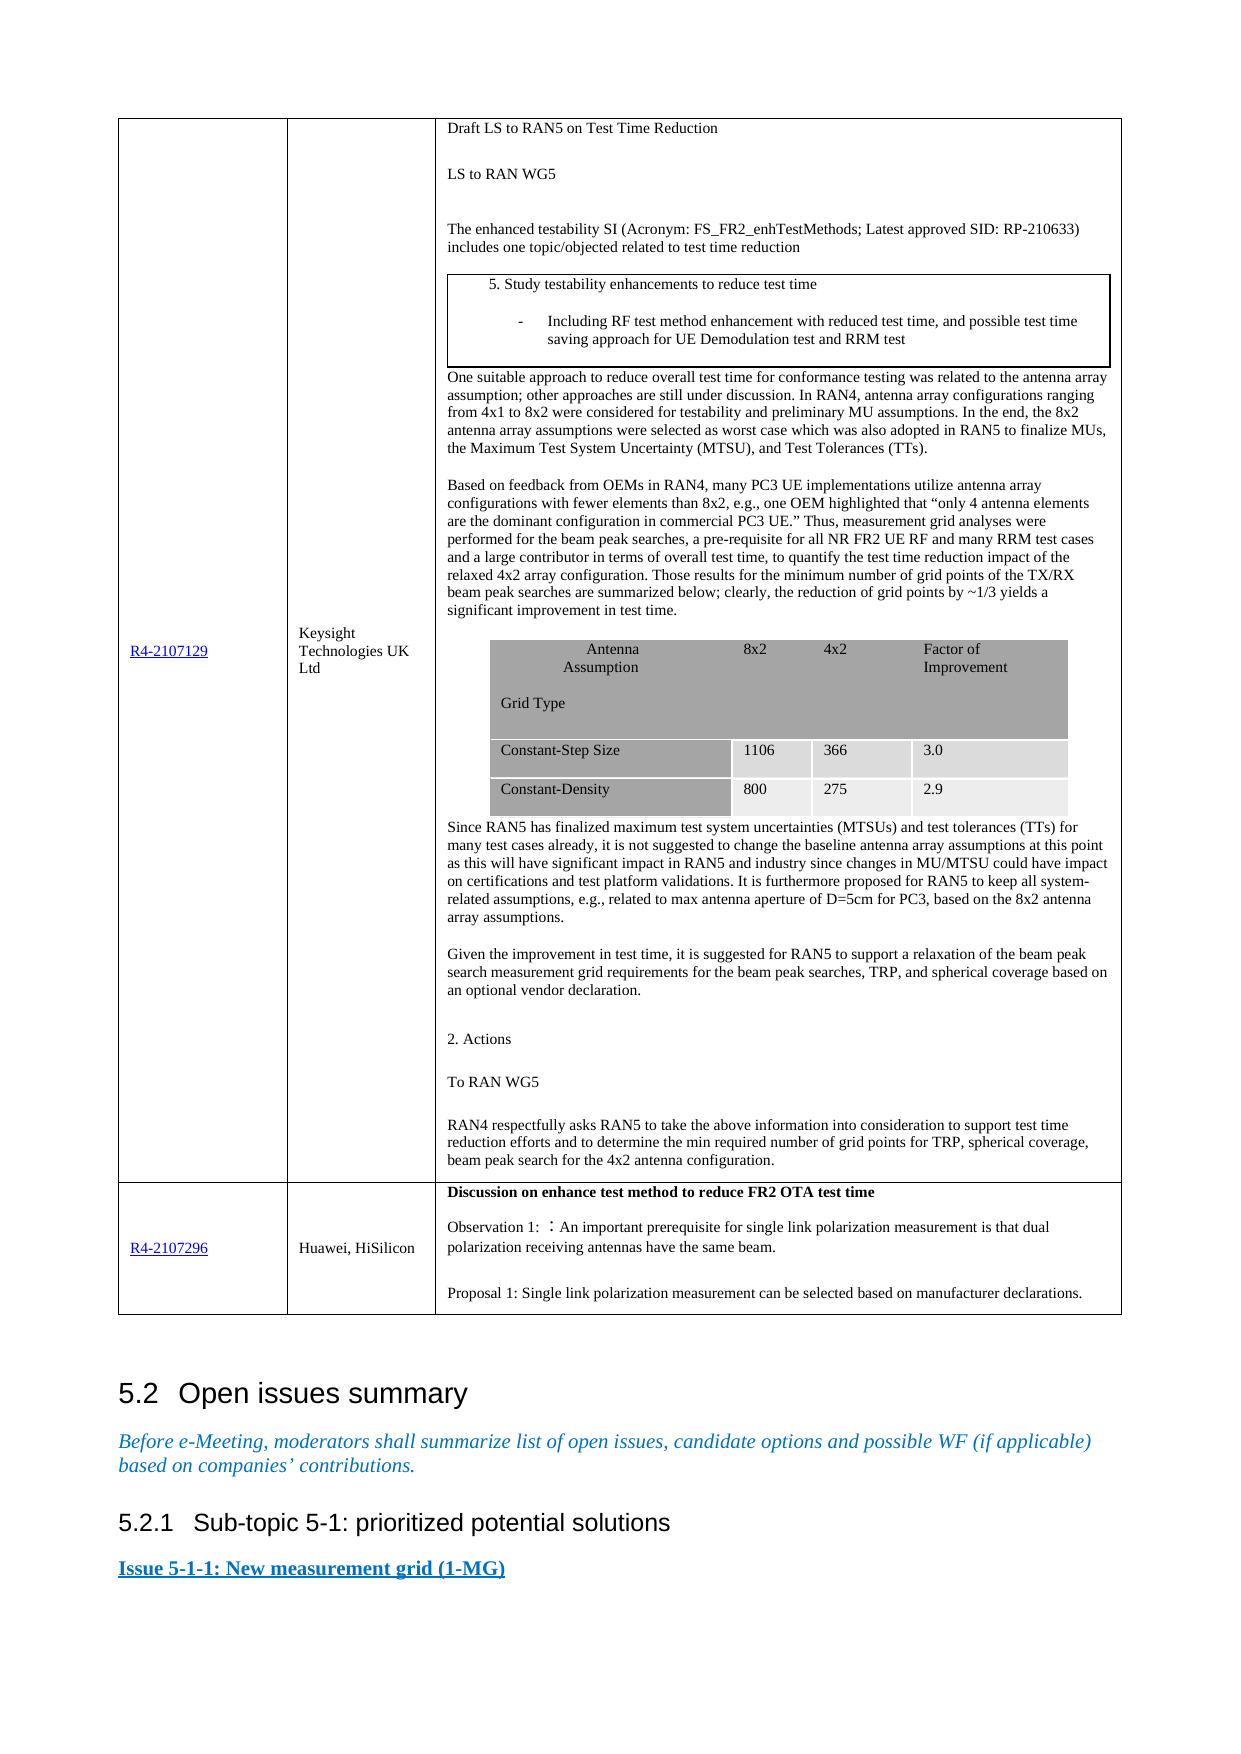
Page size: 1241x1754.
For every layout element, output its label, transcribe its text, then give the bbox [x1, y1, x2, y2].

text Issue 5-1-1: New measurement grid (1-MG) [118, 1556, 1122, 1580]
table_cell Discussion on enhance test method to reduce FR2 OTA test time Observation 1: ：An important prerequisite for single link polarization measurement is that dual polarization receiving antennas have the same beam. Proposal 1: Single link polarization measurement can be selected based on manufacturer declarations. [436, 1183, 1121, 1314]
table_cell Huawei, HiSilicon [288, 1183, 435, 1314]
subtitle Open issues summary [118, 1376, 1122, 1410]
table_cell Draft LS to RAN5 on Test Time Reduction LS to RAN WG5 The enhanced testability SI (Acronym: FS_FR2_enhTestMethods; Latest approved SID: RP-210633) includes one topic/objected related to test time reduction One suitable approach to reduce overall test time for conformance testing was related to the antenna array assumption; other approaches are still under discussion. In RAN4, antenna array configurations ranging from 4x1 to 8x2 were considered for testability and preliminary MU assumptions. In the end, the 8x2 antenna array assumptions were selected as worst case which was also adopted in RAN5 to finalize MUs, the Maximum Test System Uncertainty (MTSU), and Test Tolerances (TTs). Based on feedback from OEMs in RAN4, many PC3 UE implementations utilize antenna array configurations with fewer elements than 8x2, e.g., one OEM highlighted that “only 4 antenna elements are the dominant configuration in commercial PC3 UE.” Thus, measurement grid analyses were performed for the beam peak searches, a pre-requisite for all NR FR2 UE RF and many RRM test cases and a large contributor in terms of overall test time, to quantify the test time reduction impact of the relaxed 4x2 array configuration. Those results for the minimum number of grid points of the TX/RX beam peak searches are summarized below; clearly, the reduction of grid points by ~1/3 yields a significant improvement in test time. Since RAN5 has finalized maximum test system uncertainties (MTSUs) and test tolerances (TTs) for many test cases already, it is not suggested to change the baseline antenna array assumptions at this point as this will have significant impact in RAN5 and industry since changes in MU/MTSU could have impact on certifications and test platform validations. It is furthermore proposed for RAN5 to keep all system-related assumptions, e.g., related to max antenna aperture of D=5cm for PC3, based on the 8x2 antenna array assumptions. Given the improvement in test time, it is suggested for RAN5 to support a relaxation of the beam peak search measurement grid requirements for the beam peak searches, TRP, and spherical coverage based on an optional vendor declaration. 2. Actions To RAN WG5 RAN4 respectfully asks RAN5 to take the above information into consideration to support test time reduction efforts and to determine the min required number of grid points for TRP, spherical coverage, beam peak search for the 4x2 antenna configuration. [436, 119, 1121, 1182]
table_cell R4-2107296 [119, 1183, 287, 1314]
text Before e-Meeting, moderators shall summarize list of open issues, candidate options and possible WF (if applicable) based on companies’ contributions. [118, 1429, 1122, 1477]
subtitle Sub-topic 5-1: prioritized potential solutions [118, 1508, 1122, 1537]
table_cell Keysight Technologies UK Ltd [288, 119, 435, 1182]
table_cell R4-2107129 [119, 119, 287, 1182]
